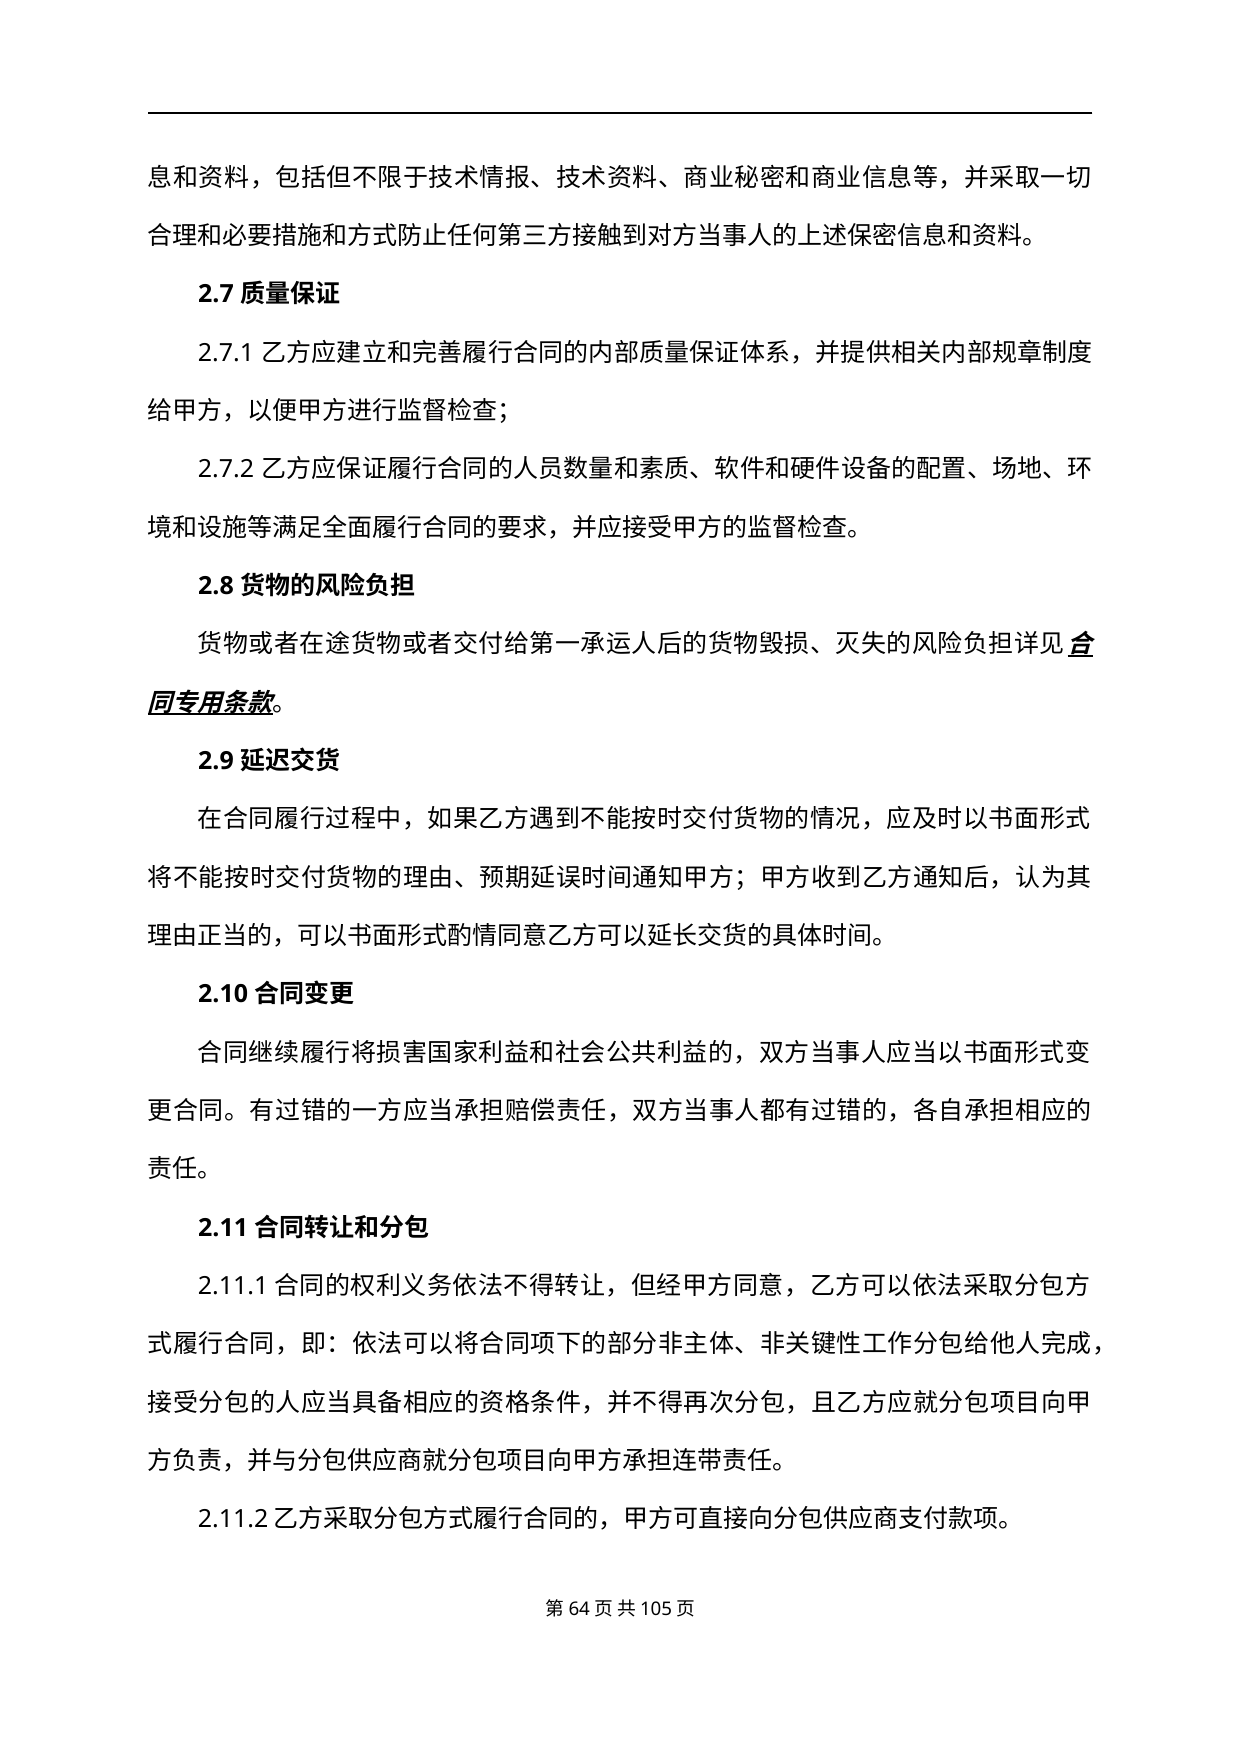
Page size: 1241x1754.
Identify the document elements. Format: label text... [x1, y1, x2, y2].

text 2.11 合同转让和分包 [148, 1189, 1092, 1248]
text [148, 139, 1092, 256]
text 货物或者在途货物或者交付给第一承运人后的货物毁损、灭失的风险负担详见合同专用条款。 [148, 606, 1092, 723]
text 合同继续履行将损害国家利益和社会公共利益的，双方当事人应当以书面形式变更合同。有过错的一方应当承担赔偿责任，双方当事人都有过错的，各自承担相应的责任。 [148, 1014, 1092, 1189]
text 2.11.1合同的权利义务依法不得转让，但经甲方同意，乙方可以依法采取分包方式履行合同，即：依法可以将合同项下的部分非主体、非关键性工作分包给他人完成，接受分包的人应当具备相应的资格条件，并不得再次分包，且乙方应就分包项目向甲方负责，并与分包供应商就分包项目向甲方承担连带责任。 [148, 1248, 1092, 1481]
text 2.7.2 乙方应保证履行合同的人员数量和素质、软件和硬件设备的配置、场地、环境和设施等满足全面履行合同的要求，并应接受甲方的监督检查。 [148, 431, 1092, 548]
text 2.8 货物的风险负担 [148, 548, 1092, 606]
text 在合同履行过程中，如果乙方遇到不能按时交付货物的情况，应及时以书面形式将不能按时交付货物的理由、预期延误时间通知甲方；甲方收到乙方通知后，认为其理由正当的，可以书面形式酌情同意乙方可以延长交货的具体时间。 [148, 781, 1092, 956]
text 2.11.2乙方采取分包方式履行合同的，甲方可直接向分包供应商支付款项。 [148, 1481, 1092, 1539]
text 2.7.1 乙方应建立和完善履行合同的内部质量保证体系，并提供相关内部规章制度给甲方，以便甲方进行监督检查； [148, 314, 1092, 431]
text 2.9 延迟交货 [148, 723, 1092, 781]
text 2.7 质量保证 [148, 256, 1092, 314]
text 2.10 合同变更 [148, 956, 1092, 1014]
